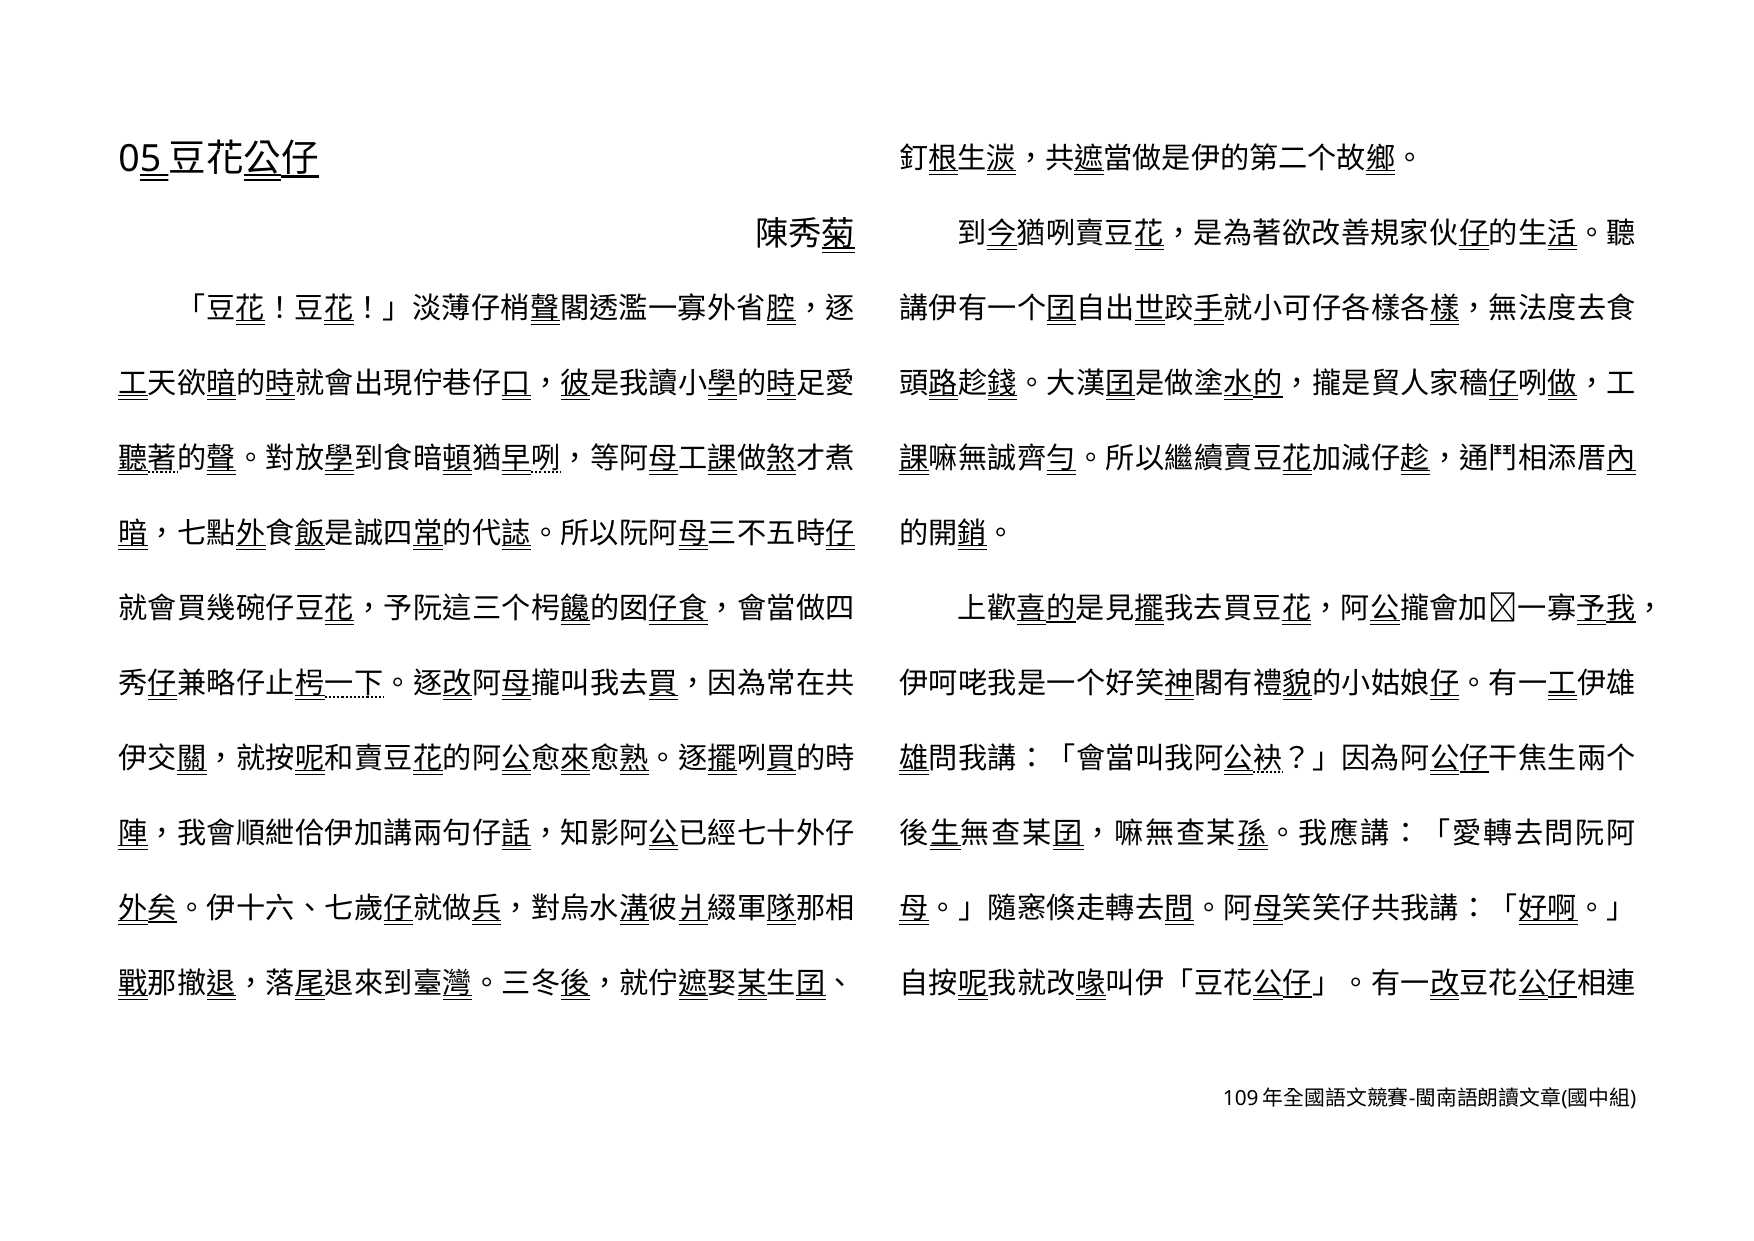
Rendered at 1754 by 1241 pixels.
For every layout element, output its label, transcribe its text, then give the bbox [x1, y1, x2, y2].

text 「豆花！豆花！」淡薄仔梢聲閣透濫一寡外省腔，逐工天欲暗的時就會出現佇巷仔口，彼是我讀小學的時足愛聽著的聲。對放學到食暗頓猶早咧，等阿母工課做煞才煮暗，七點外食飯是誠四常的代誌。所以阮阿母三不五時仔就會買幾碗仔豆花，予阮這三个枵饞的囡仔食，會當做四秀仔兼略仔止枵一下。逐改阿母攏叫我去買，因為常在共伊交關，就按呢和賣豆花的阿公愈來愈熟。逐擺咧買的時陣，我會順紲佮伊加講兩句仔話，知影阿公已經七十外仔外矣。伊十六、七歲仔就做兵，對烏水溝彼爿綴軍隊那相戰那撤退，落尾退來到臺灣。三冬後，就佇遮娶某生囝、釘根生湠，共遮當做是伊的第二个故鄉。 [118, 268, 855, 1018]
text 「豆花！豆花！」淡薄仔梢聲閣透濫一寡外省腔，逐工天欲暗的時就會出現佇巷仔口，彼是我讀小學的時足愛聽著的聲。對放學到食暗頓猶早咧，等阿母工課做煞才煮暗，七點外食飯是誠四常的代誌。所以阮阿母三不五時仔就會買幾碗仔豆花，予阮這三个枵饞的囡仔食，會當做四秀仔兼略仔止枵一下。逐改阿母攏叫我去買，因為常在共伊交關，就按呢和賣豆花的阿公愈來愈熟。逐擺咧買的時陣，我會順紲佮伊加講兩句仔話，知影阿公已經七十外仔外矣。伊十六、七歲仔就做兵，對烏水溝彼爿綴軍隊那相戰那撤退，落尾退來到臺灣。三冬後，就佇遮娶某生囝、釘根生湠，共遮當做是伊的第二个故鄉。 [899, 118, 1636, 193]
text 05豆花公仔 [118, 118, 855, 193]
text 到今猶咧賣豆花，是為著欲改善規家伙仔的生活。聽講伊有一个囝自出世跤手就小可仔各樣各樣，無法度去食頭路趁錢。大漢囝是做塗水的，攏是貿人家穡仔咧做，工課嘛無誠齊勻。所以繼續賣豆花加減仔趁，通鬥相添厝內的開銷。 [899, 193, 1636, 568]
text 陳秀菊 [118, 193, 855, 268]
